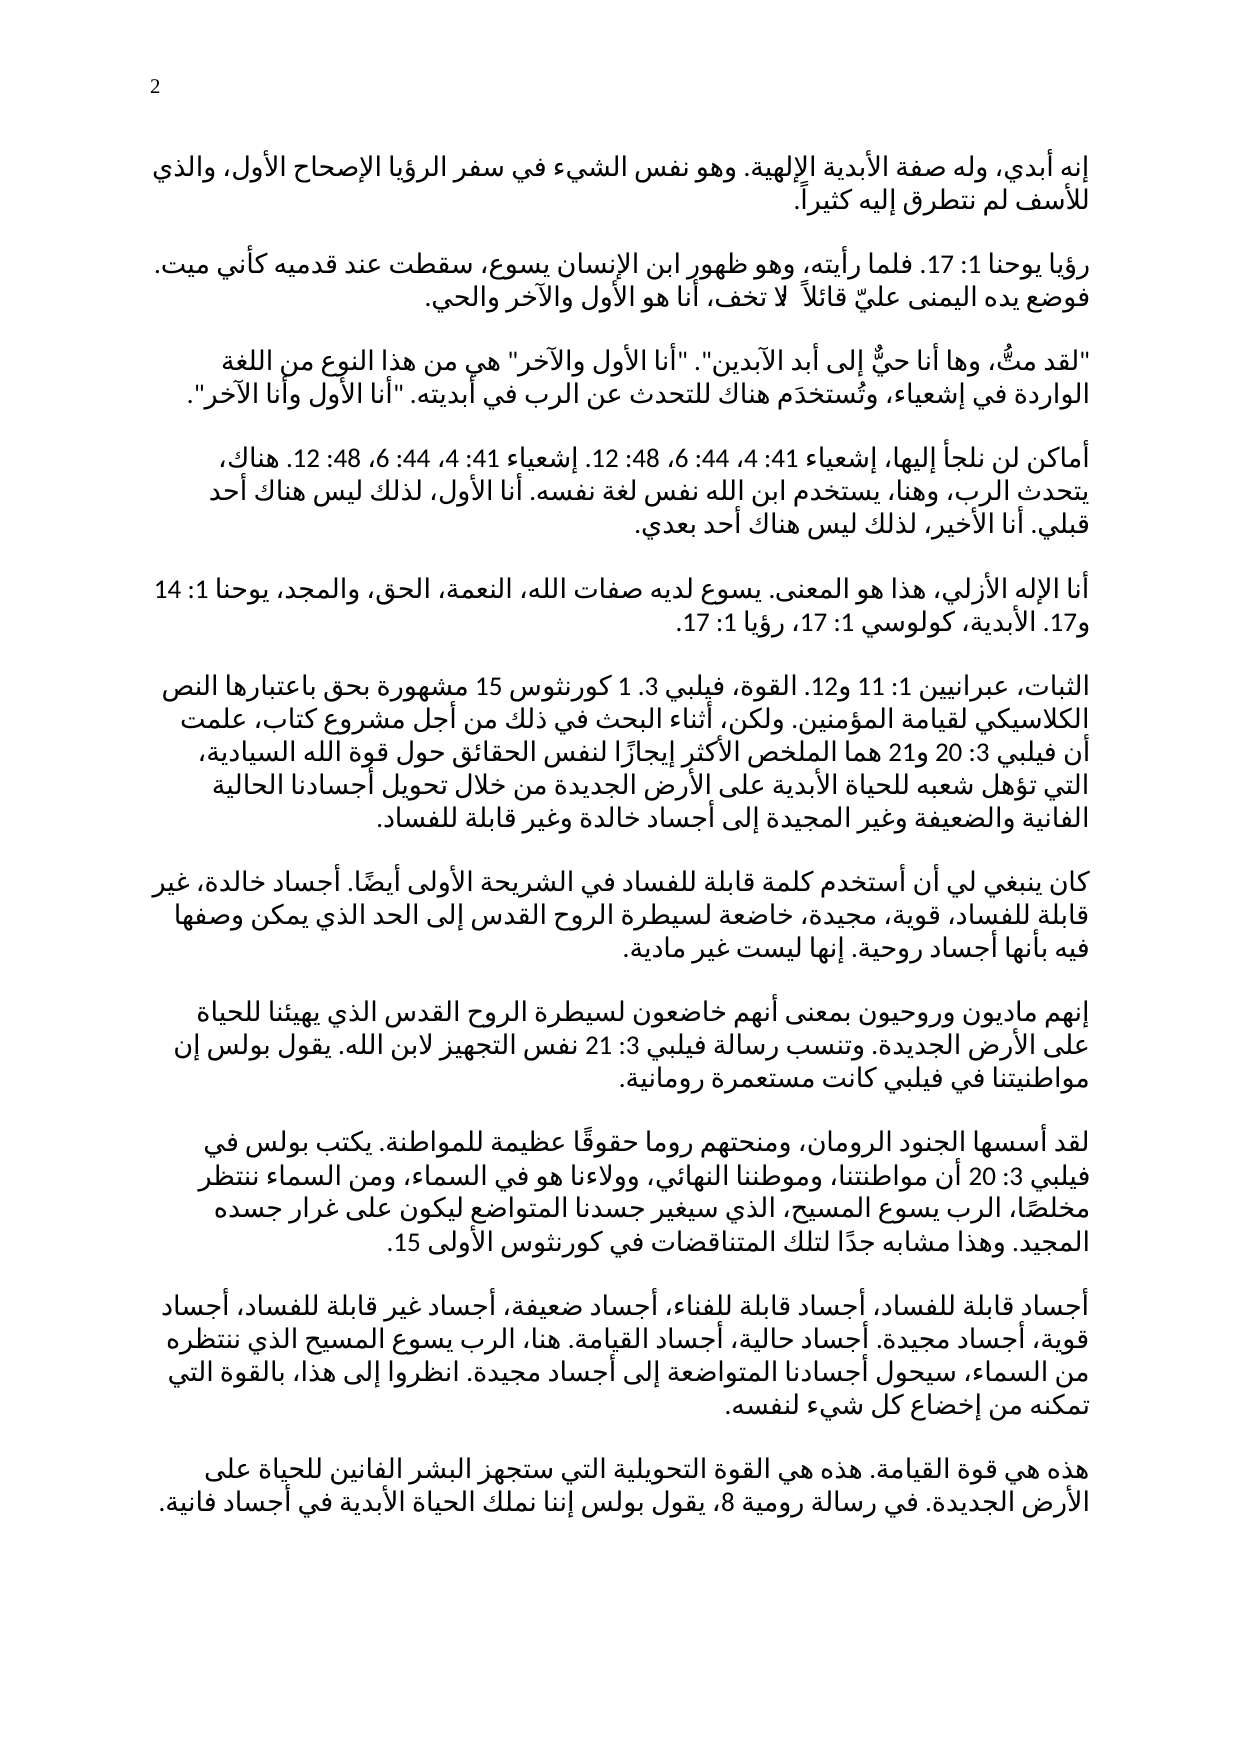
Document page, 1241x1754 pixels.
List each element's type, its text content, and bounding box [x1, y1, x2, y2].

text أنا الإله الأزلي، هذا هو المعنى. يسوع لديه صفات الله، النعمة، الحق، والمجد، يوحنا 1: 14 و17. الأبدية، كولوسي 1: 17، رؤيا 1: 17. [150, 572, 1090, 638]
text الثبات، عبرانيين 1: 11 و12. القوة، فيلبي 3. 1 كورنثوس 15 مشهورة بحق باعتبارها النص الكلاسيكي لقيامة المؤمنين. ولكن، أثناء البحث في ذلك من أجل مشروع كتاب، علمت أن فيلبي 3: 20 و21 هما الملخص الأكثر إيجازًا لنفس الحقائق حول قوة الله السيادية، التي تؤهل شعبه للحياة الأبدية على الأرض الجديدة من خلال تحويل أجسادنا الحالية الفانية والضعيفة وغير المجيدة إلى أجساد خالدة وغير قابلة للفساد. [150, 669, 1090, 834]
text رؤيا يوحنا 1: 17. فلما رأيته، وهو ظهور ابن الإنسان يسوع، سقطت عند قدميه كأني ميت. فوضع يده اليمنى عليّ قائلاً: لا تخف، أنا هو الأول والآخر والحي. [150, 247, 1090, 313]
text "لقد متُّ، وها أنا حيٌّ إلى أبد الآبدين". "أنا الأول والآخر" هي من هذا النوع من اللغة الواردة في إشعياء، وتُستخدَم هناك للتحدث عن الرب في أبديته. "أنا الأول وأنا الآخر". [150, 344, 1090, 410]
text لقد أسسها الجنود الرومان، ومنحتهم روما حقوقًا عظيمة للمواطنة. يكتب بولس في فيلبي 3: 20 أن مواطنتنا، وموطننا النهائي، وولاءنا هو في السماء، ومن السماء ننتظر مخلصًا، الرب يسوع المسيح، الذي سيغير جسدنا المتواضع ليكون على غرار جسده المجيد. وهذا مشابه جدًا لتلك المتناقضات في كورنثوس الأولى 15. [150, 1126, 1090, 1258]
text كان ينبغي لي أن أستخدم كلمة قابلة للفساد في الشريحة الأولى أيضًا. أجساد خالدة، غير قابلة للفساد، قوية، مجيدة، خاضعة لسيطرة الروح القدس إلى الحد الذي يمكن وصفها فيه بأنها أجساد روحية. إنها ليست غير مادية. [150, 865, 1090, 964]
text أجساد قابلة للفساد، أجساد قابلة للفناء، أجساد ضعيفة، أجساد غير قابلة للفساد، أجساد قوية، أجساد مجيدة. أجساد حالية، أجساد القيامة. هنا، الرب يسوع المسيح الذي ننتظره من السماء، سيحول أجسادنا المتواضعة إلى أجساد مجيدة. انظروا إلى هذا، بالقوة التي تمكنه من إخضاع كل شيء لنفسه. [150, 1289, 1090, 1421]
text إنه أبدي، وله صفة الأبدية الإلهية. وهو نفس الشيء في سفر الرؤيا الإصحاح الأول، والذي للأسف لم نتطرق إليه كثيراً. [150, 150, 1090, 216]
text أماكن لن نلجأ إليها، إشعياء 41: 4، 44: 6، 48: 12. إشعياء 41: 4، 44: 6، 48: 12. هناك، يتحدث الرب، وهنا، يستخدم ابن الله نفس لغة نفسه. أنا الأول، لذلك ليس هناك أحد قبلي. أنا الأخير، لذلك ليس هناك أحد بعدي. [150, 442, 1090, 541]
text هذه هي قوة القيامة. هذه هي القوة التحويلية التي ستجهز البشر الفانين للحياة على الأرض الجديدة. في رسالة رومية 8، يقول بولس إننا نملك الحياة الأبدية في أجساد فانية. [150, 1452, 1090, 1518]
text إنهم ماديون وروحيون بمعنى أنهم خاضعون لسيطرة الروح القدس الذي يهيئنا للحياة على الأرض الجديدة. وتنسب رسالة فيلبي 3: 21 نفس التجهيز لابن الله. يقول بولس إن مواطنيتنا في فيلبي كانت مستعمرة رومانية. [150, 995, 1090, 1094]
